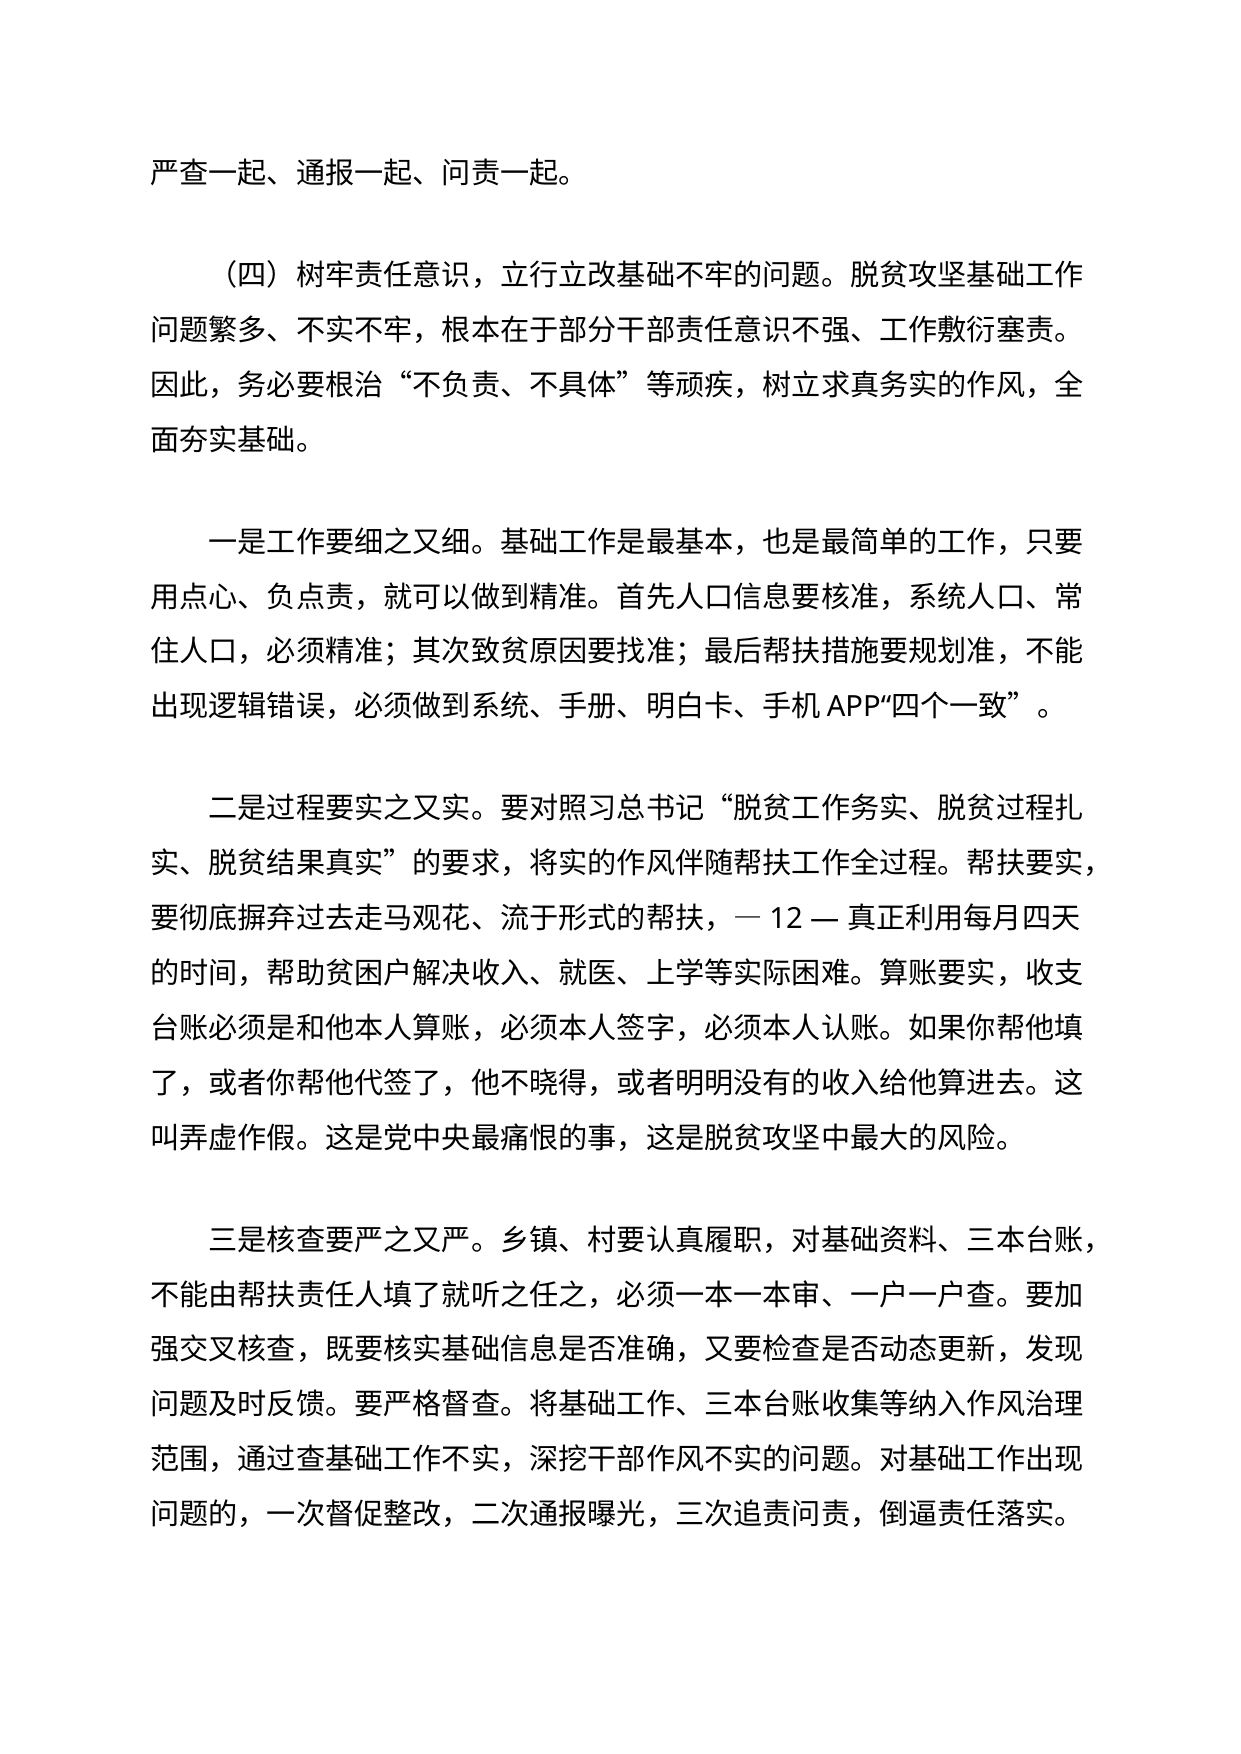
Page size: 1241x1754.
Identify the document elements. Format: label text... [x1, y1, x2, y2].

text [150, 150, 1090, 192]
text 一是工作要细之又细。基础工作是最基本，也是最简单的工作，只要用点心、负点责，就可以做到精准。首先人口信息要核准，系统人口、常住人口，必须精准；其次致贫原因要找准；最后帮扶措施要规划准，不能出现逻辑错误，必须做到系统、手册、明白卡、手机APP“四个一致”。 [150, 518, 1090, 725]
text （四）树牢责任意识，立行立改基础不牢的问题。脱贫攻坚基础工作问题繁多、不实不牢，根本在于部分干部责任意识不强、工作敷衍塞责。因此，务必要根治“不负责、不具体”等顽疾，树立求真务实的作风，全面夯实基础。 [150, 252, 1090, 459]
text 三是核查要严之又严。乡镇、村要认真履职，对基础资料、三本台账，不能由帮扶责任人填了就听之任之，必须一本一本审、一户一户查。要加强交叉核查，既要核实基础信息是否准确，又要检查是否动态更新，发现问题及时反馈。要严格督查。将基础工作、三本台账收集等纳入作风治理范围，通过查基础工作不实，深挖干部作风不实的问题。对基础工作出现问题的，一次督促整改，二次通报曝光，三次追责问责，倒逼责任落实。 [150, 1216, 1090, 1533]
text 二是过程要实之又实。要对照习总书记“脱贫工作务实、脱贫过程扎实、脱贫结果真实”的要求，将实的作风伴随帮扶工作全过程。帮扶要实，要彻底摒弃过去走马观花、流于形式的帮扶，— 12 — 真正利用每月四天的时间，帮助贫困户解决收入、就医、上学等实际困难。算账要实，收支台账必须是和他本人算账，必须本人签字，必须本人认账。如果你帮他填了，或者你帮他代签了，他不晓得，或者明明没有的收入给他算进去。这叫弄虚作假。这是党中央最痛恨的事，这是脱贫攻坚中最大的风险。 [150, 785, 1090, 1157]
